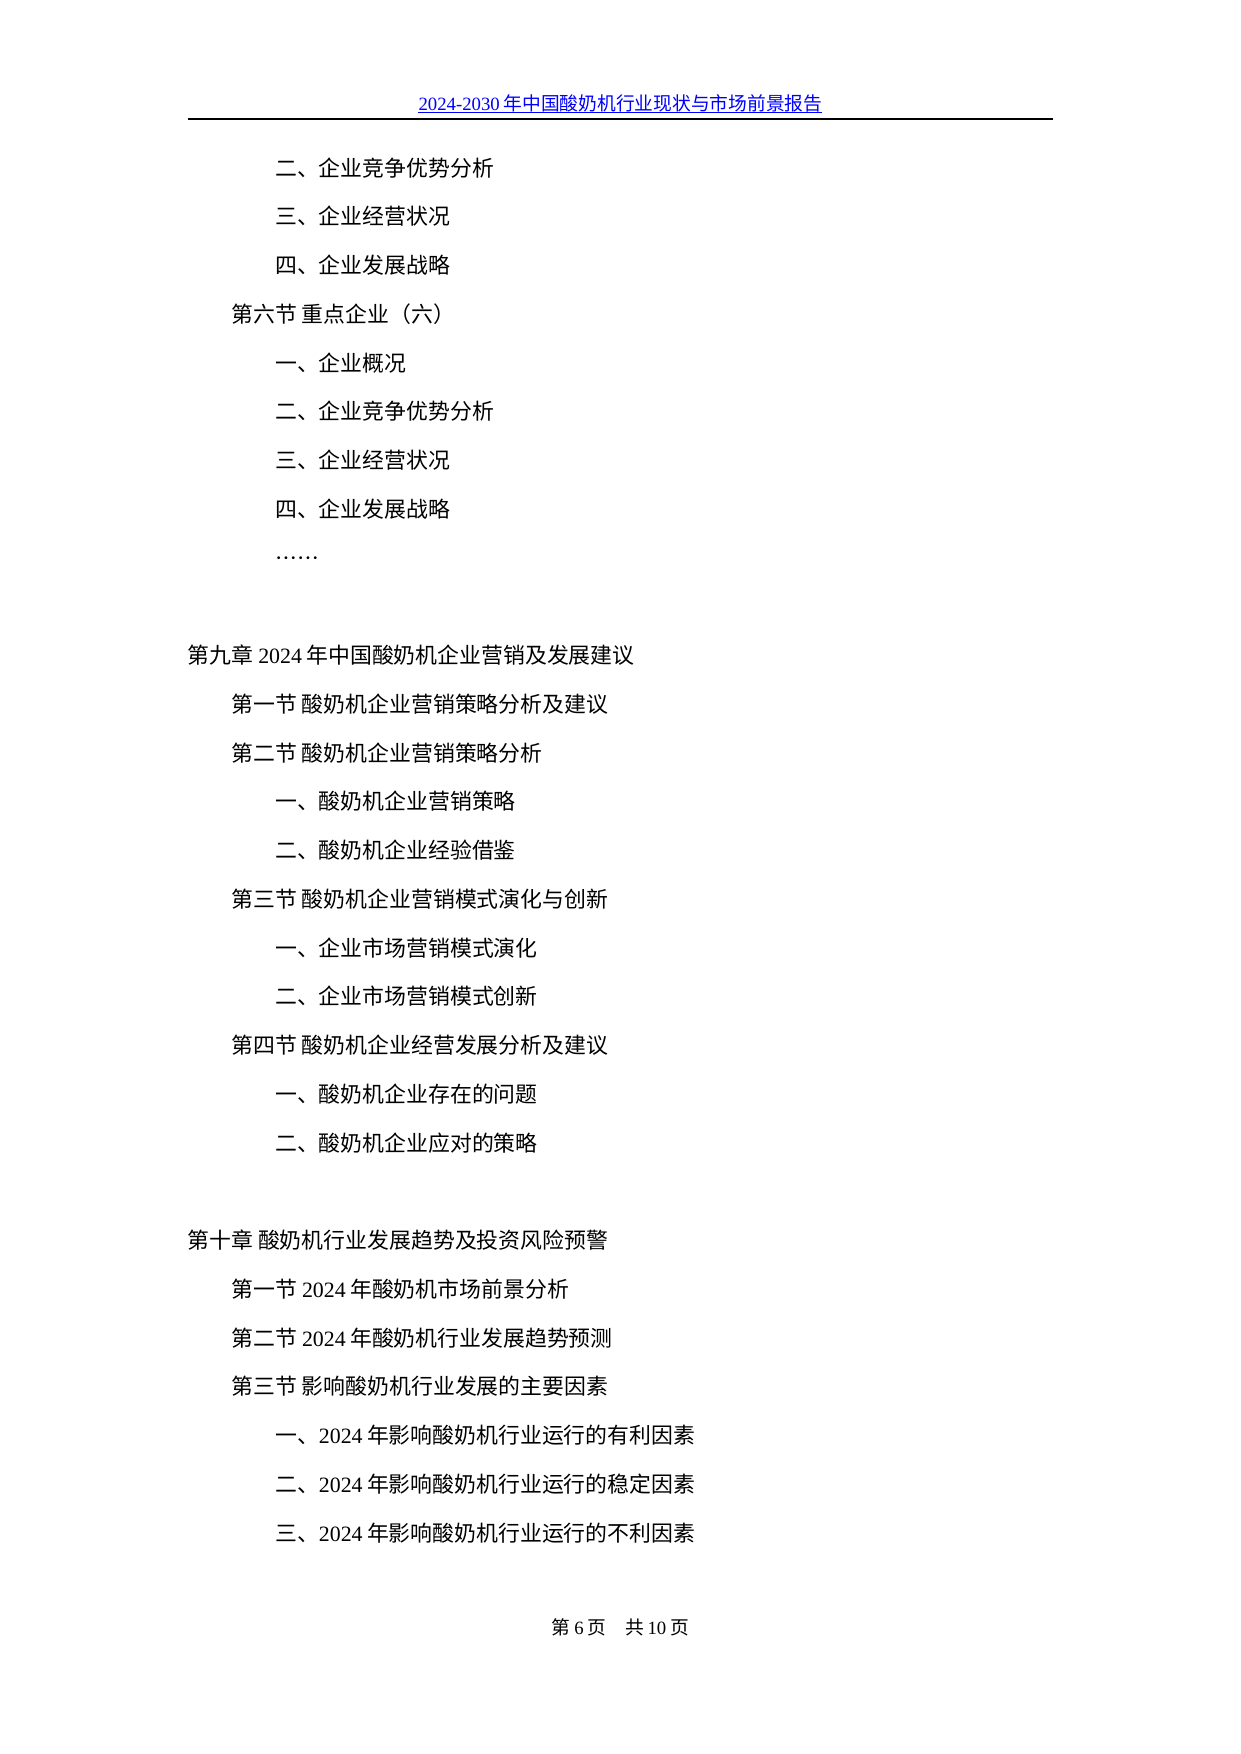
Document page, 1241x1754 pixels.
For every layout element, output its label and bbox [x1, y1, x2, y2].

text [187, 150, 1053, 1548]
